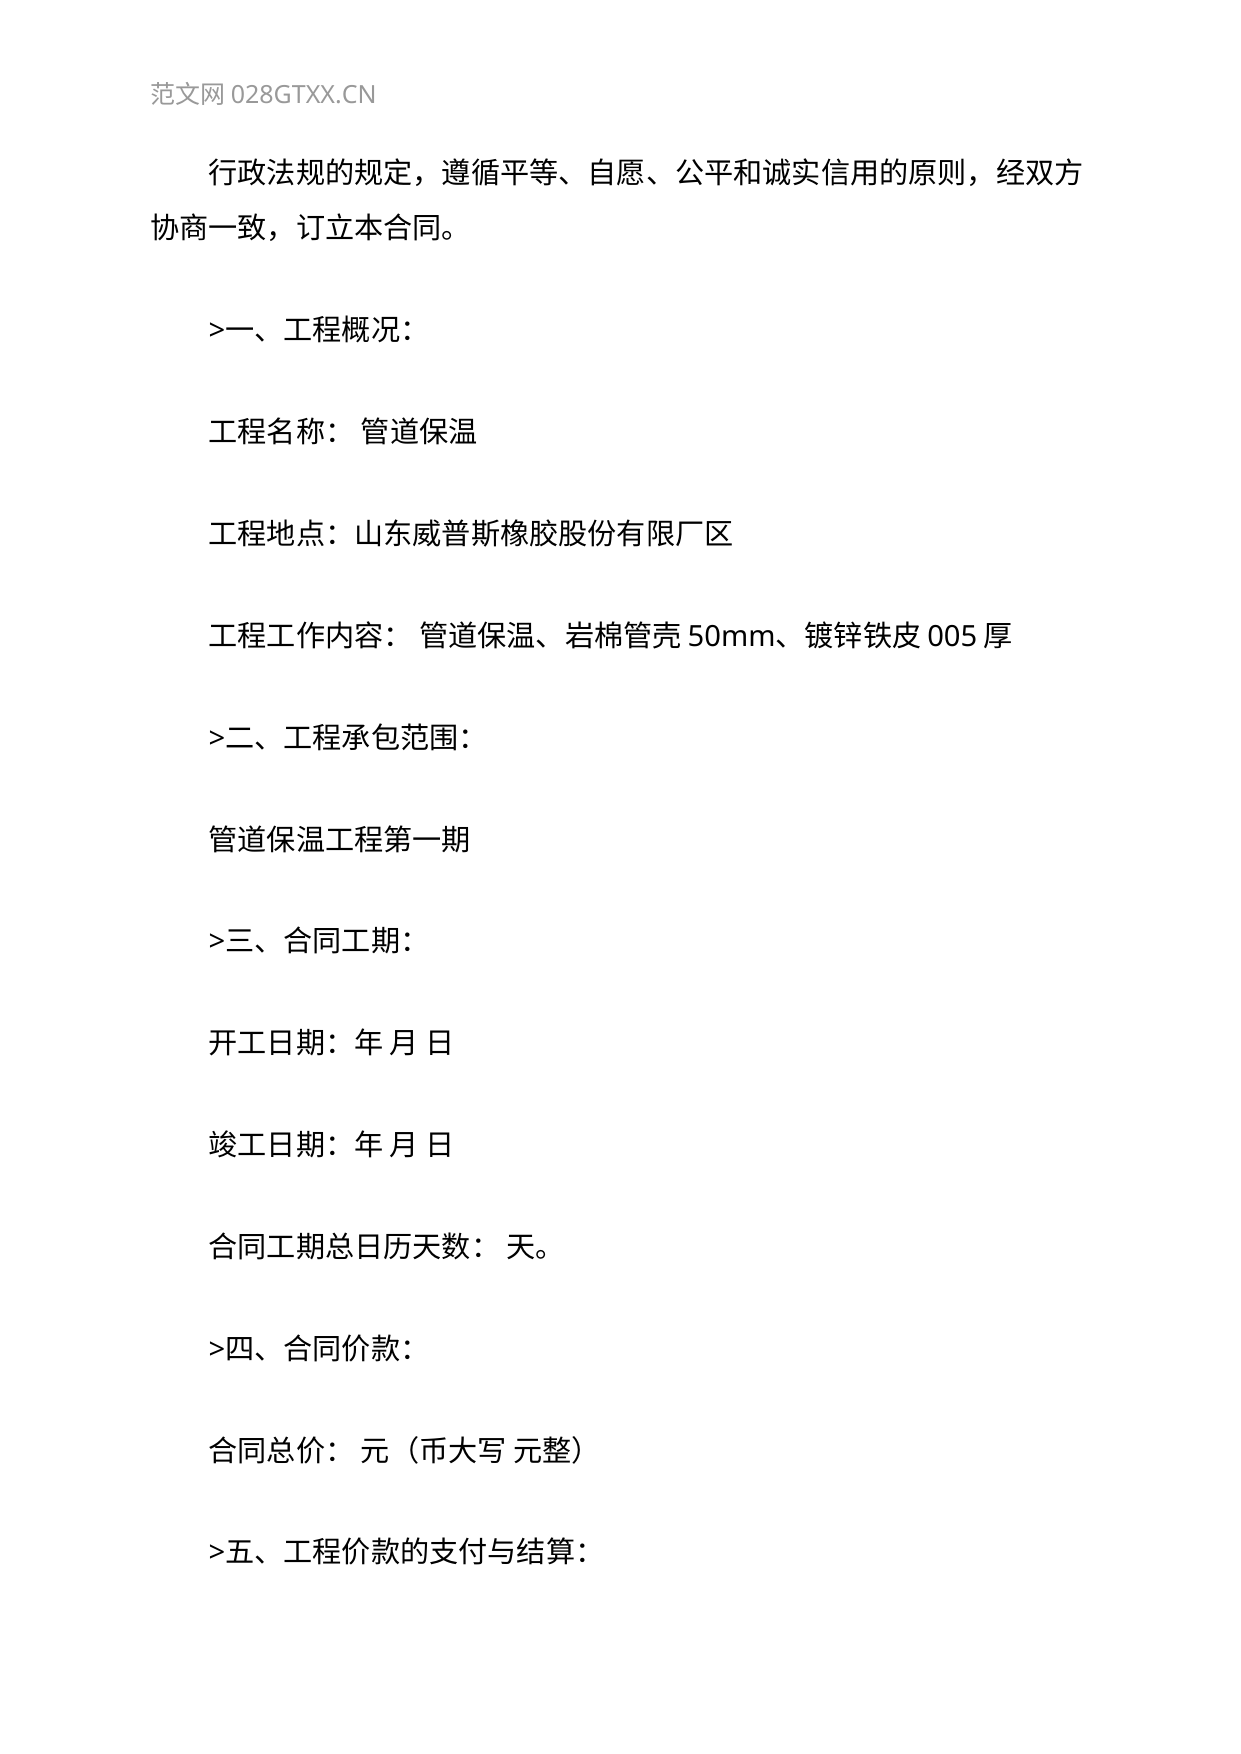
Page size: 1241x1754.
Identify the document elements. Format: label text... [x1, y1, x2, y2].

text 工程地点：山东威普斯橡胶股份有限厂区 [150, 510, 1090, 553]
text 开工日期：年 月 日 [150, 1020, 1090, 1062]
text >二、工程承包范围： [150, 714, 1090, 757]
text >三、合同工期： [150, 918, 1090, 960]
text >四、合同价款： [150, 1325, 1090, 1368]
text 合同工期总日历天数： 天。 [150, 1223, 1090, 1266]
text >五、工程价款的支付与结算： [150, 1529, 1090, 1571]
text 竣工日期：年 月 日 [150, 1122, 1090, 1164]
text 合同总价： 元（币大写 元整） [150, 1427, 1090, 1469]
text >一、工程概况： [150, 307, 1090, 349]
text 工程工作内容： 管道保温、岩棉管壳50mm、镀锌铁皮005厚 [150, 612, 1090, 654]
text 工程名称： 管道保温 [150, 409, 1090, 451]
text 管道保温工程第一期 [150, 816, 1090, 858]
text 行政法规的规定，遵循平等、自愿、公平和诚实信用的原则，经双方协商一致，订立本合同。 [150, 150, 1090, 247]
